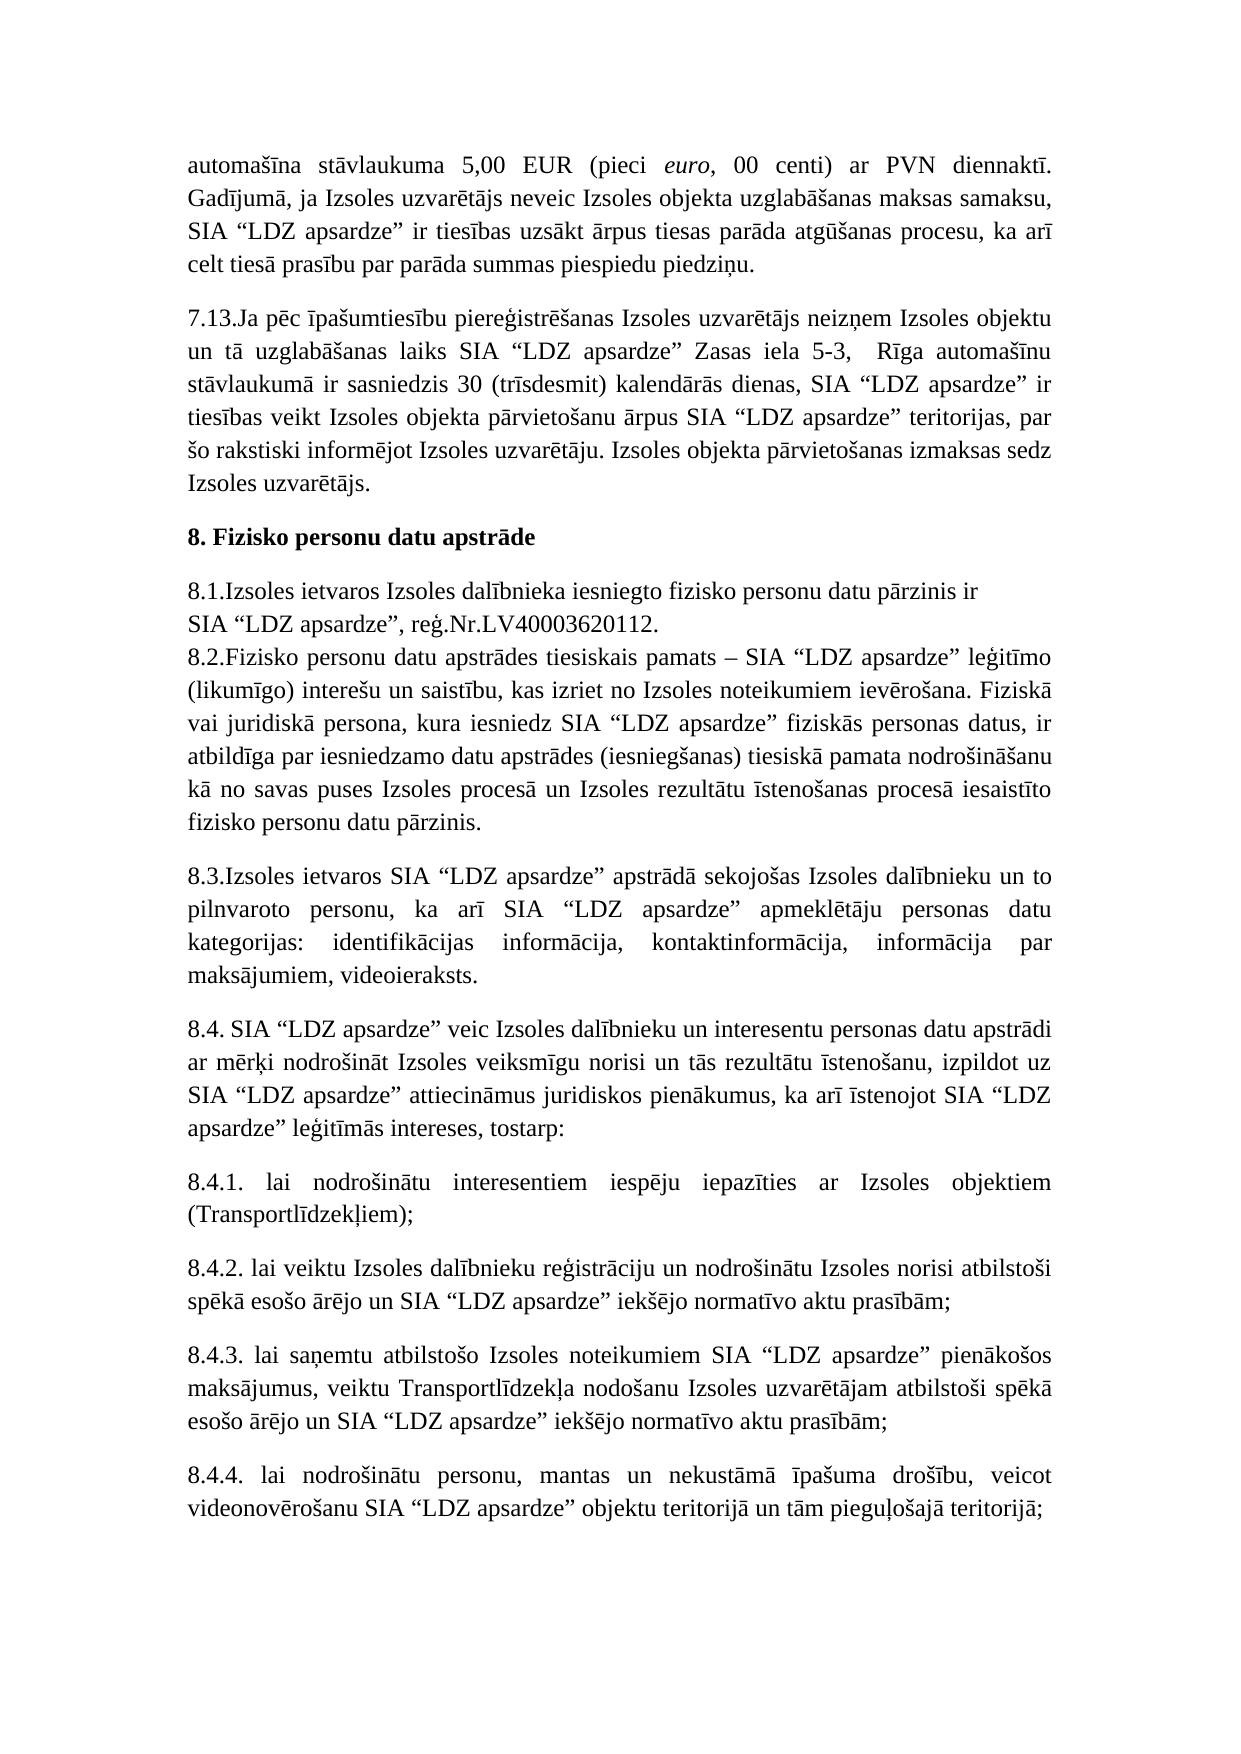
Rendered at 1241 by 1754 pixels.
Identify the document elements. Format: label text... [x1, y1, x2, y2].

text 8.1.Izsoles ietvaros Izsoles dalībnieka iesniegto fizisko personu datu pārzinis ir [187, 576, 1053, 604]
text 8. Fizisko personu datu apstrāde [187, 522, 1053, 551]
text 8.4. SIA “LDZ apsardze” veic Izsoles dalībnieku un interesentu personas datu apstrādi ar mērķi nodrošināt Izsoles veiksmīgu norisi un tās rezultātu īstenošanu, izpildot uz SIA “LDZ apsardze” attiecināmus juridiskos pienākumus, ka arī īstenojot SIA “LDZ apsardze” leģitīmās intereses, tostarp: [187, 1014, 1053, 1141]
text 8.3.Izsoles ietvaros SIA “LDZ apsardze” apstrādā sekojošas Izsoles dalībnieku un to pilnvaroto personu, ka arī SIA “LDZ apsardze” apmeklētāju personas datu kategorijas: identifikācijas informācija, kontaktinformācija, informācija par maksājumiem, videoieraksts. [187, 861, 1053, 988]
text 8.4.4. lai nodrošinātu personu, mantas un nekustāmā īpašuma drošību, veicot videonovērošanu SIA “LDZ apsardze” objektu teritorijā un tām pieguļošajā teritorijā; [187, 1460, 1053, 1522]
text SIA “LDZ apsardze”, reģ.Nr.LV40003620112. [187, 609, 1053, 637]
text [187, 150, 1053, 278]
text 8.4.1. lai nodrošinātu interesentiem iespēju iepazīties ar Izsoles objektiem (Transportlīdzekļiem); [187, 1167, 1053, 1228]
text 8.4.3. lai saņemtu atbilstošo Izsoles noteikumiem SIA “LDZ apsardze” pienākošos maksājumus, veiktu Transportlīdzekļa nodošanu Izsoles uzvarētājam atbilstoši spēkā esošo ārējo un SIA “LDZ apsardze” iekšējo normatīvo aktu prasībām; [187, 1340, 1053, 1435]
text 8.2.Fizisko personu datu apstrādes tiesiskais pamats – SIA “LDZ apsardze” leģitīmo (likumīgo) interešu un saistību, kas izriet no Izsoles noteikumiem ievērošana. Fiziskā vai juridiskā persona, kura iesniedz SIA “LDZ apsardze” fiziskās personas datus, ir atbildīga par iesniedzamo datu apstrādes (iesniegšanas) tiesiskā pamata nodrošināšanu kā no savas puses Izsoles procesā un Izsoles rezultātu īstenošanas procesā iesaistīto fizisko personu datu pārzinis. [187, 642, 1053, 836]
text 7.13.Ja pēc īpašumtiesību piereģistrēšanas Izsoles uzvarētājs neizņem Izsoles objektu un tā uzglabāšanas laiks SIA “LDZ apsardze” Zasas iela 5-3, Rīga automašīnu stāvlaukumā ir sasniedzis 30 (trīsdesmit) kalendārās dienas, SIA “LDZ apsardze” ir tiesības veikt Izsoles objekta pārvietošanu ārpus SIA “LDZ apsardze” teritorijas, par šo rakstiski informējot Izsoles uzvarētāju. Izsoles objekta pārvietošanas izmaksas sedz Izsoles uzvarētājs. [187, 303, 1053, 497]
text 8.4.2. lai veiktu Izsoles dalībnieku reģistrāciju un nodrošinātu Izsoles norisi atbilstoši spēkā esošo ārējo un SIA “LDZ apsardze” iekšējo normatīvo aktu prasībām; [187, 1253, 1053, 1315]
